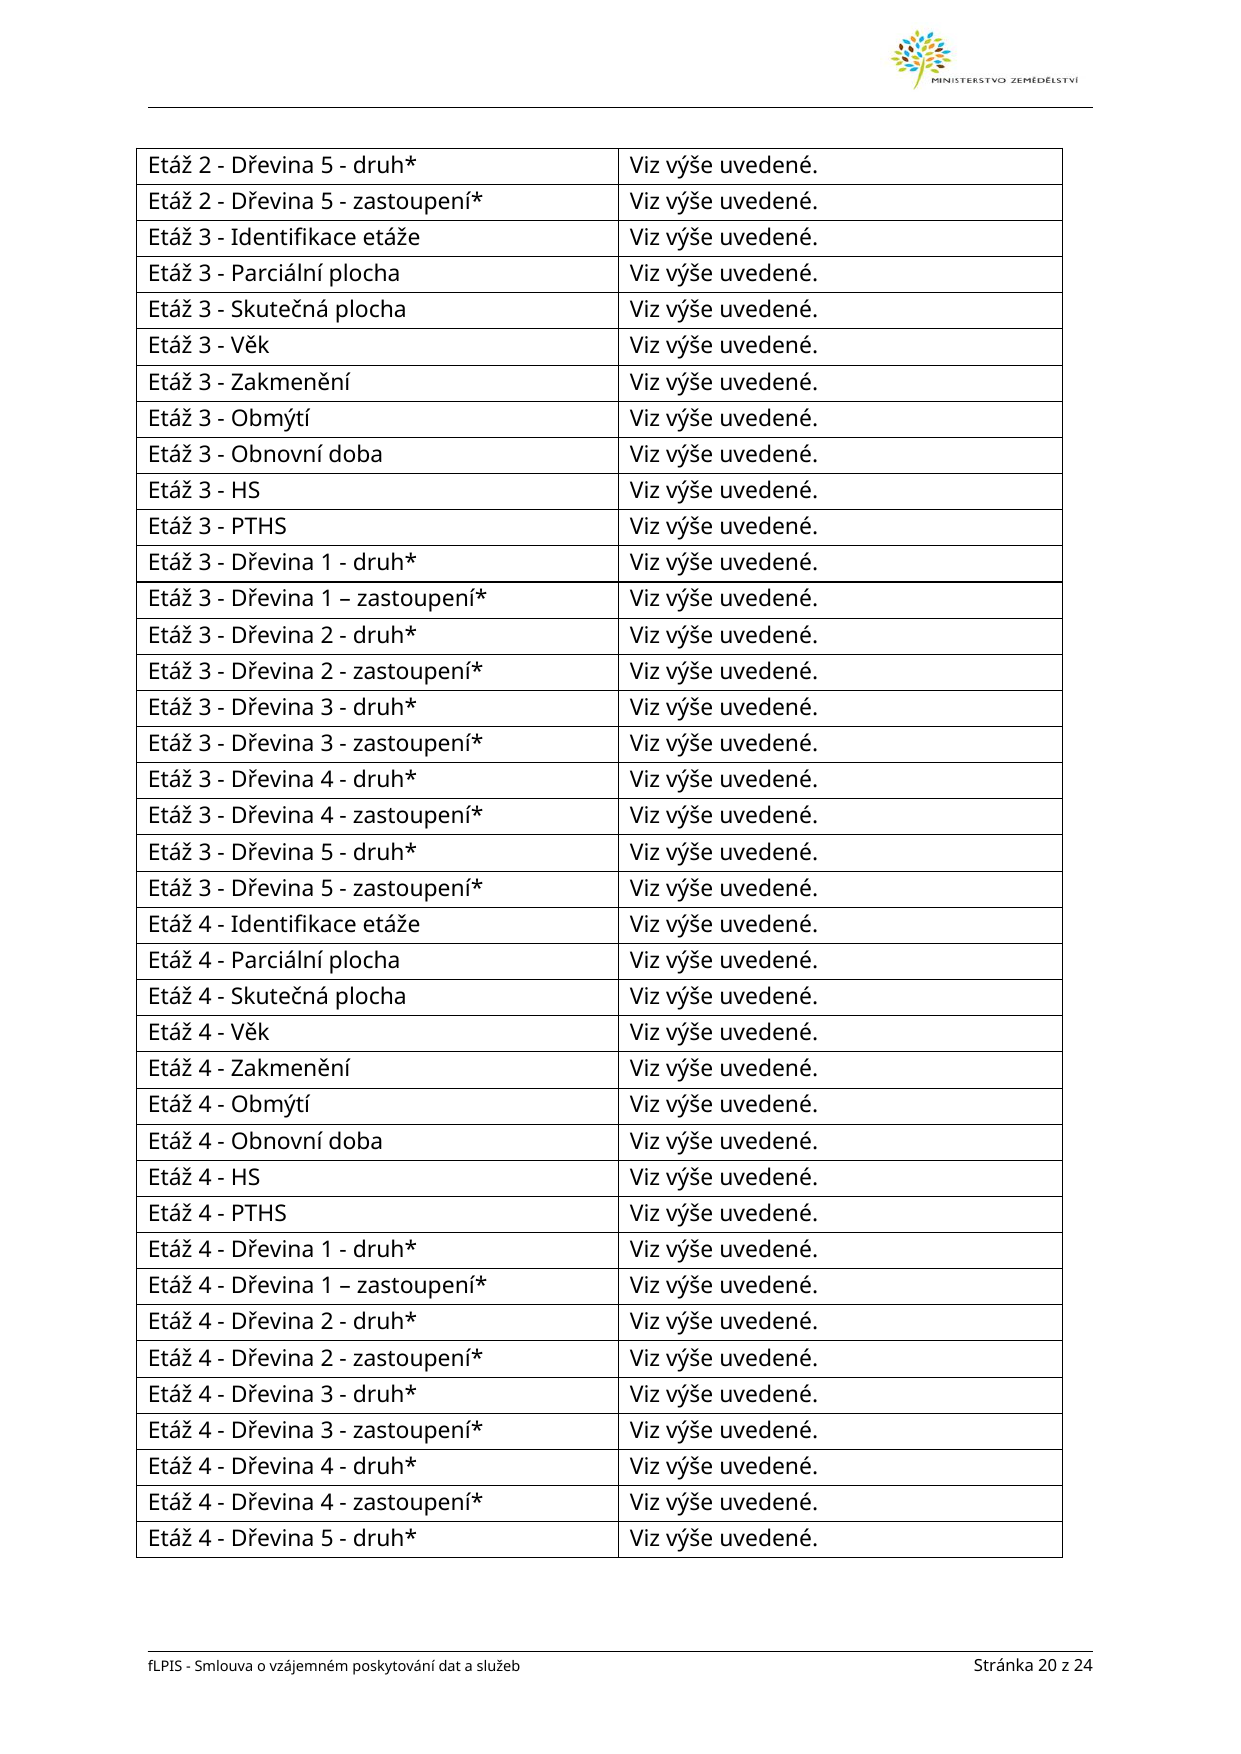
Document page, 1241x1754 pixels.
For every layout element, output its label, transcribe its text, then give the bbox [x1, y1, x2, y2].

table_cell Viz výše uvedené. [619, 1486, 1062, 1521]
table_cell Viz výše uvedené. [619, 1305, 1062, 1340]
table_cell Etáž 4 - Dřevina 2 - zastoupení* [137, 1341, 618, 1377]
table_cell Viz výše uvedené. [619, 655, 1062, 690]
table_cell Etáž 3 - Dřevina 3 - zastoupení* [137, 727, 618, 762]
table_cell Etáž 3 - Věk [137, 329, 618, 364]
table_cell Viz výše uvedené. [619, 763, 1062, 798]
table_cell Viz výše uvedené. [619, 1341, 1062, 1377]
table_cell Etáž 3 - Dřevina 1 - druh* [137, 546, 618, 581]
table_cell Etáž 4 - Dřevina 4 - druh* [137, 1450, 618, 1485]
table_cell Etáž 4 - Obmýtí [137, 1089, 618, 1123]
table_cell Viz výše uvedené. [619, 1161, 1062, 1196]
picture [880, 22, 1093, 97]
table_cell Viz výše uvedené. [619, 799, 1062, 834]
table_header Viz výše uvedené. [619, 149, 1062, 184]
table_cell Etáž 3 - Dřevina 2 - druh* [137, 619, 618, 654]
table_cell Viz výše uvedené. [619, 474, 1062, 509]
table_cell Viz výše uvedené. [619, 980, 1062, 1015]
table_cell Etáž 4 - Dřevina 1 – zastoupení* [137, 1269, 618, 1304]
table_cell Etáž 4 - Věk [137, 1016, 618, 1051]
table_cell Etáž 3 - Obnovní doba [137, 438, 618, 473]
table_cell Viz výše uvedené. [619, 185, 1062, 220]
table_cell Etáž 4 - Skutečná plocha [137, 980, 618, 1015]
table_cell Etáž 4 - Dřevina 2 - druh* [137, 1305, 618, 1340]
table_cell Etáž 3 - Dřevina 2 - zastoupení* [137, 655, 618, 690]
table_cell Viz výše uvedené. [619, 1414, 1062, 1449]
table_cell Etáž 2 - Dřevina 5 - zastoupení* [137, 185, 618, 220]
table_cell Etáž 3 - Dřevina 1 – zastoupení* [137, 583, 618, 617]
table_cell Viz výše uvedené. [619, 1450, 1062, 1485]
table_cell Viz výše uvedené. [619, 1522, 1062, 1557]
table_cell Viz výše uvedené. [619, 1016, 1062, 1051]
table_cell Etáž 4 - Dřevina 4 - zastoupení* [137, 1486, 618, 1521]
table_cell Viz výše uvedené. [619, 1197, 1062, 1232]
table_header Etáž 2 - Dřevina 5 - druh* [137, 149, 618, 184]
table_cell Etáž 3 - Parciální plocha [137, 257, 618, 292]
table_cell Etáž 4 - Identifikace etáže [137, 908, 618, 943]
table_cell Etáž 4 - Obnovní doba [137, 1125, 618, 1160]
table_cell Viz výše uvedené. [619, 402, 1062, 437]
table_cell Etáž 3 - Identifikace etáže [137, 221, 618, 256]
table_cell Viz výše uvedené. [619, 221, 1062, 256]
table_cell Viz výše uvedené. [619, 293, 1062, 328]
table_cell Etáž 3 - HS [137, 474, 618, 509]
table_cell Etáž 4 - Dřevina 3 - druh* [137, 1378, 618, 1413]
table_cell Viz výše uvedené. [619, 1233, 1062, 1268]
table_cell Viz výše uvedené. [619, 727, 1062, 762]
table_cell Viz výše uvedené. [619, 583, 1062, 617]
table_cell Viz výše uvedené. [619, 366, 1062, 401]
table_cell Etáž 3 - Dřevina 5 - zastoupení* [137, 872, 618, 907]
table_cell Etáž 4 - Zakmenění [137, 1052, 618, 1087]
table_cell Etáž 3 - Dřevina 5 - druh* [137, 835, 618, 871]
table_cell Viz výše uvedené. [619, 908, 1062, 943]
table_cell Viz výše uvedené. [619, 1089, 1062, 1123]
table_cell Etáž 3 - Dřevina 4 - druh* [137, 763, 618, 798]
table_cell Etáž 4 - Dřevina 3 - zastoupení* [137, 1414, 618, 1449]
table_cell Viz výše uvedené. [619, 872, 1062, 907]
table_cell Viz výše uvedené. [619, 510, 1062, 545]
table_cell Viz výše uvedené. [619, 944, 1062, 979]
table_cell Viz výše uvedené. [619, 619, 1062, 654]
table_cell Viz výše uvedené. [619, 438, 1062, 473]
table_cell Etáž 3 - PTHS [137, 510, 618, 545]
table_cell Viz výše uvedené. [619, 329, 1062, 364]
table_cell Etáž 4 - Dřevina 1 - druh* [137, 1233, 618, 1268]
table_cell Viz výše uvedené. [619, 257, 1062, 292]
table_cell Etáž 4 - Dřevina 5 - druh* [137, 1522, 618, 1557]
table_cell Etáž 3 - Skutečná plocha [137, 293, 618, 328]
table_cell Viz výše uvedené. [619, 691, 1062, 726]
table_cell Etáž 4 - PTHS [137, 1197, 618, 1232]
table_cell Viz výše uvedené. [619, 1378, 1062, 1413]
table_cell Viz výše uvedené. [619, 1052, 1062, 1087]
table_cell Etáž 3 - Dřevina 3 - druh* [137, 691, 618, 726]
table_cell Viz výše uvedené. [619, 1269, 1062, 1304]
table_cell Etáž 4 - Parciální plocha [137, 944, 618, 979]
table_cell Etáž 3 - Dřevina 4 - zastoupení* [137, 799, 618, 834]
table_cell Viz výše uvedené. [619, 835, 1062, 871]
table_cell Viz výše uvedené. [619, 1125, 1062, 1160]
table_cell Etáž 3 - Obmýtí [137, 402, 618, 437]
table_cell Etáž 4 - HS [137, 1161, 618, 1196]
table_cell Viz výše uvedené. [619, 546, 1062, 581]
table_cell Etáž 3 - Zakmenění [137, 366, 618, 401]
